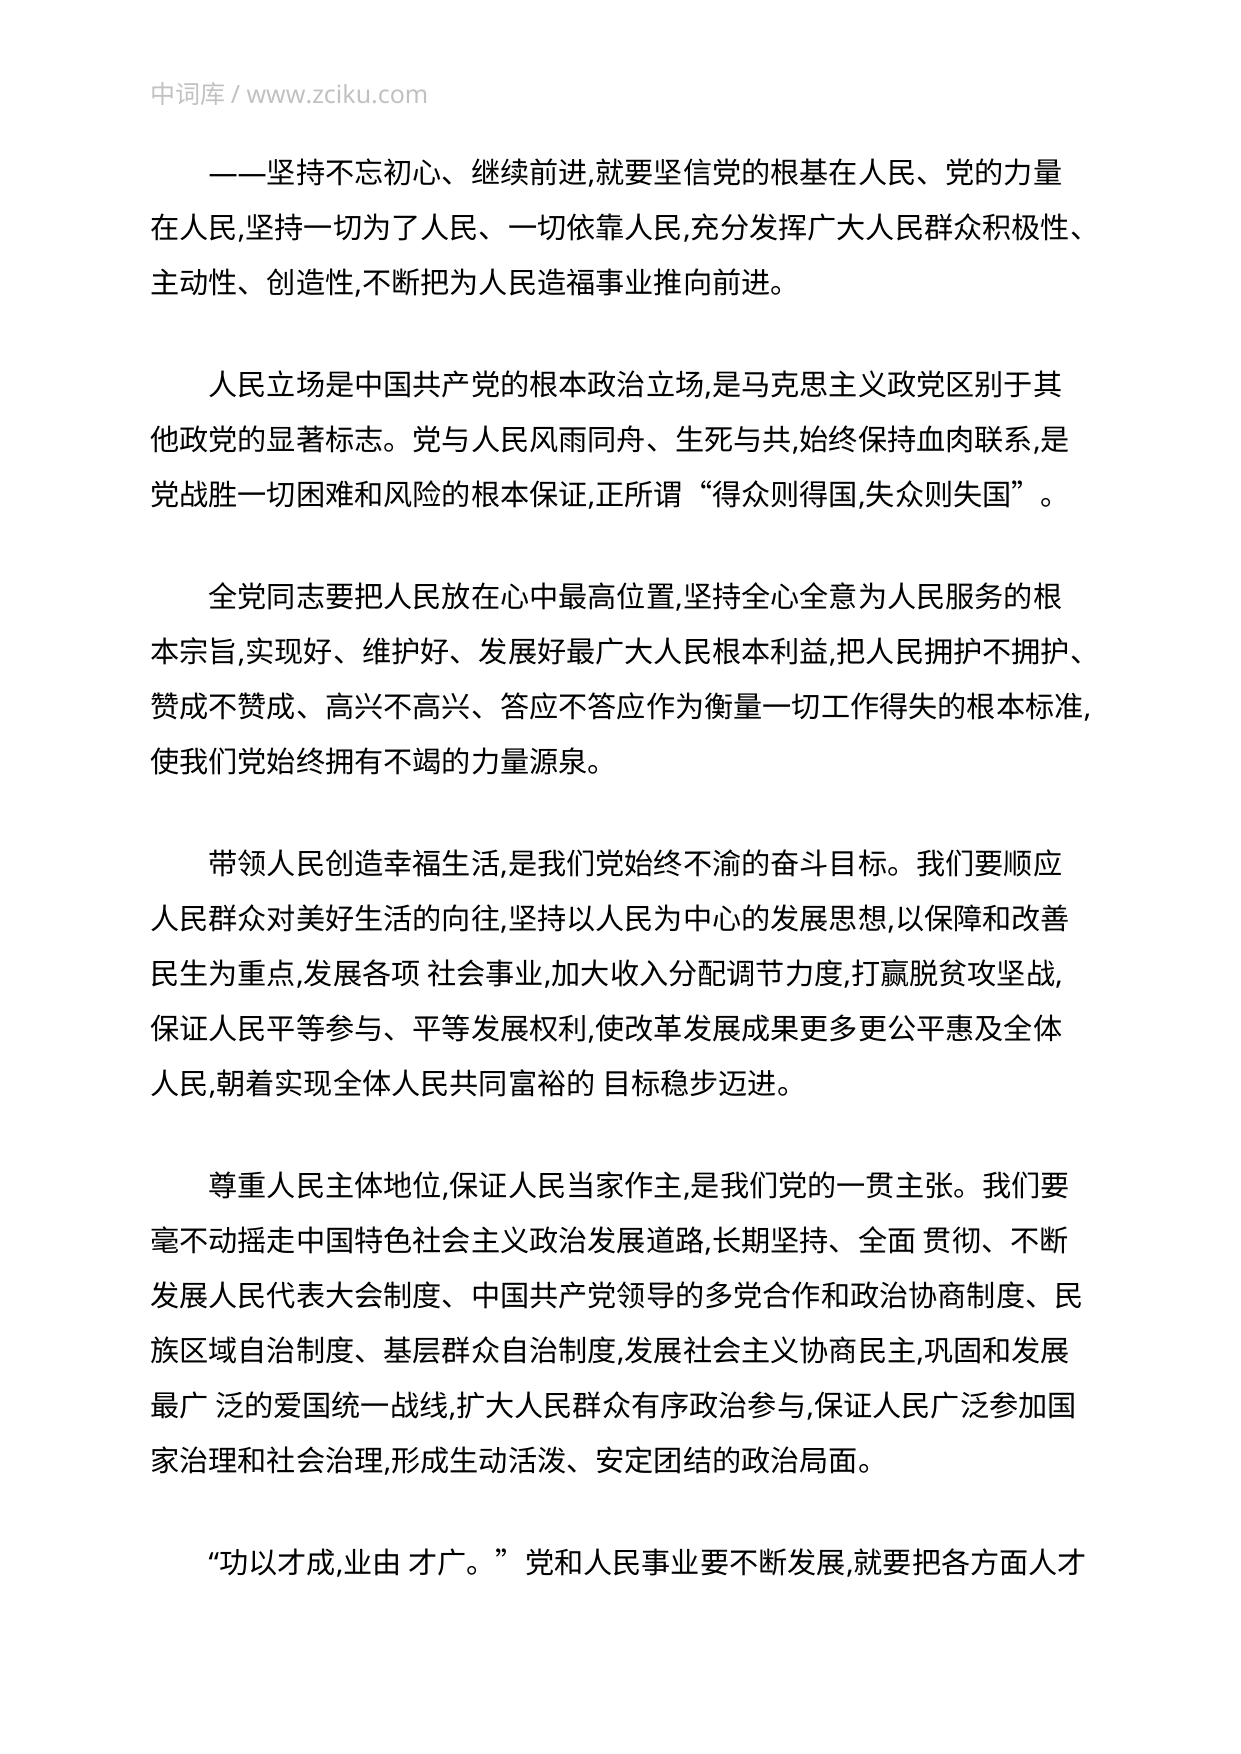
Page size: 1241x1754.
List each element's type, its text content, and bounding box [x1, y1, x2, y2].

text 人民立场是中国共产党的根本政治立场,是马克思主义政党区别于其他政党的显著标志。党与人民风雨同舟、生死与共,始终保持血肉联系,是党战胜一切困难和风险的根本保证,正所谓“得众则得国,失众则失国”。 [150, 362, 1090, 514]
text ——坚持不忘初心、继续前进,就要坚信党的根基在人民、党的力量在人民,坚持一切为了人民、一切依靠人民,充分发挥广大人民群众积极性、主动性、创造性,不断把为人民造福事业推向前进。 [150, 150, 1090, 302]
text 尊重人民主体地位,保证人民当家作主,是我们党的一贯主张。我们要毫不动摇走中国特色社会主义政治发展道路,长期坚持、全面 贯彻、不断发展人民代表大会制度、中国共产党领导的多党合作和政治协商制度、民族区域自治制度、基层群众自治制度,发展社会主义协商民主,巩固和发展最广 泛的爱国统一战线,扩大人民群众有序政治参与,保证人民广泛参加国家治理和社会治理,形成生动活泼、安定团结的政治局面。 [150, 1163, 1090, 1480]
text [150, 1539, 1090, 1582]
text 带领人民创造幸福生活,是我们党始终不渝的奋斗目标。我们要顺应人民群众对美好生活的向往,坚持以人民为中心的发展思想,以保障和改善民生为重点,发展各项 社会事业,加大收入分配调节力度,打赢脱贫攻坚战,保证人民平等参与、平等发展权利,使改革发展成果更多更公平惠及全体人民,朝着实现全体人民共同富裕的 目标稳步迈进。 [150, 841, 1090, 1103]
text 全党同志要把人民放在心中最高位置,坚持全心全意为人民服务的根本宗旨,实现好、维护好、发展好最广大人民根本利益,把人民拥护不拥护、赞成不赞成、高兴不高兴、答应不答应作为衡量一切工作得失的根本标准,使我们党始终拥有不竭的力量源泉。 [150, 574, 1090, 781]
